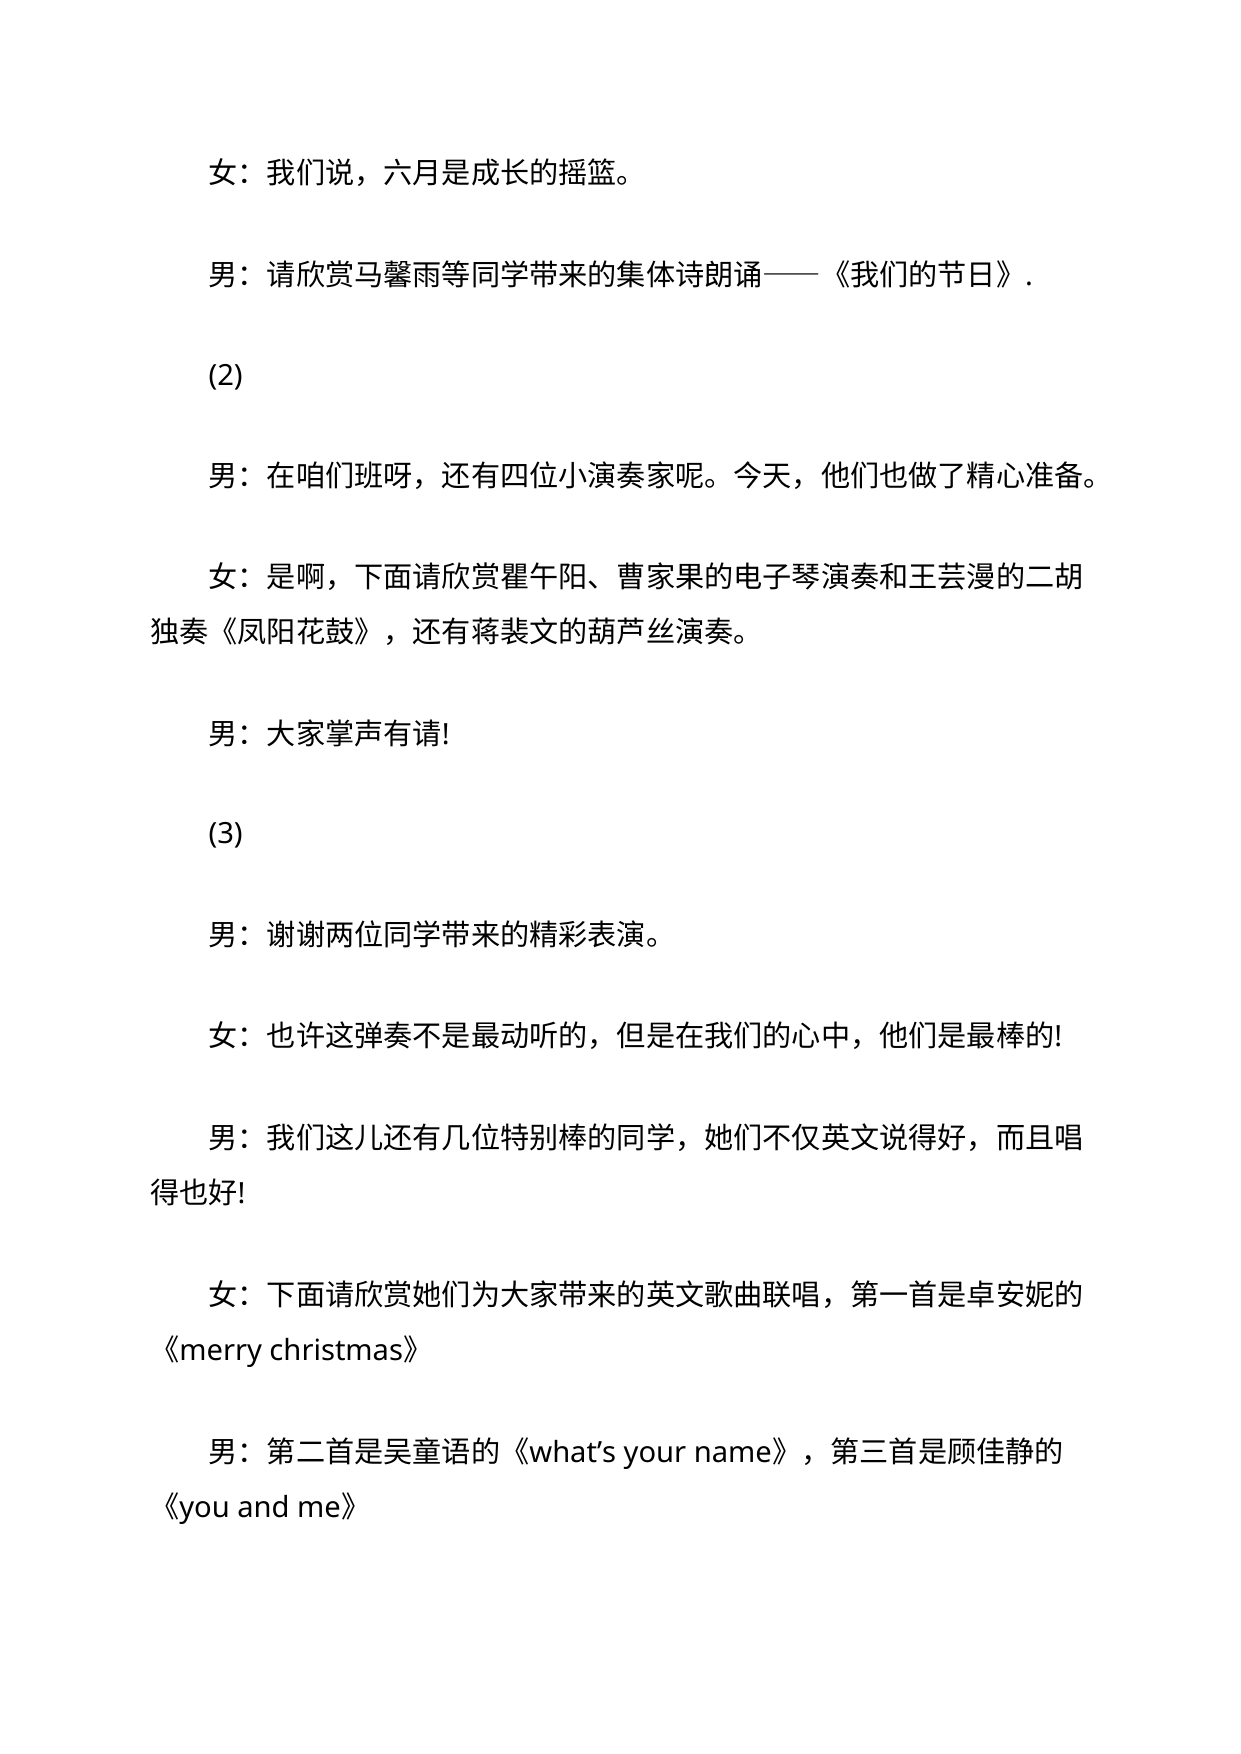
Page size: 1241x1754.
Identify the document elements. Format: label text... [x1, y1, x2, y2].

text 男：第二首是吴童语的《what’s your name》，第三首是顾佳静的《you and me》 [150, 1428, 1090, 1526]
text (2) [150, 354, 1090, 393]
text 女：下面请欣赏她们为大家带来的英文歌曲联唱，第一首是卓安妮的《merry christmas》 [150, 1272, 1090, 1369]
text 男：请欣赏马馨雨等同学带来的集体诗朗诵——《我们的节日》. [150, 252, 1090, 294]
text 男：谢谢两位同学带来的精彩表演。 [150, 911, 1090, 953]
text 女：是啊，下面请欣赏瞿午阳、曹家果的电子琴演奏和王芸漫的二胡独奏《凤阳花鼓》，还有蒋裴文的葫芦丝演奏。 [150, 554, 1090, 651]
text 女：也许这弹奏不是最动听的，但是在我们的心中，他们是最棒的! [150, 1013, 1090, 1055]
text 男：大家掌声有请! [150, 711, 1090, 753]
text (3) [150, 813, 1090, 852]
text 男：在咱们班呀，还有四位小演奏家呢。今天，他们也做了精心准备。 [150, 452, 1090, 494]
text 女：我们说，六月是成长的摇篮。 [150, 150, 1090, 192]
text 男：我们这儿还有几位特别棒的同学，她们不仅英文说得好，而且唱得也好! [150, 1115, 1090, 1212]
